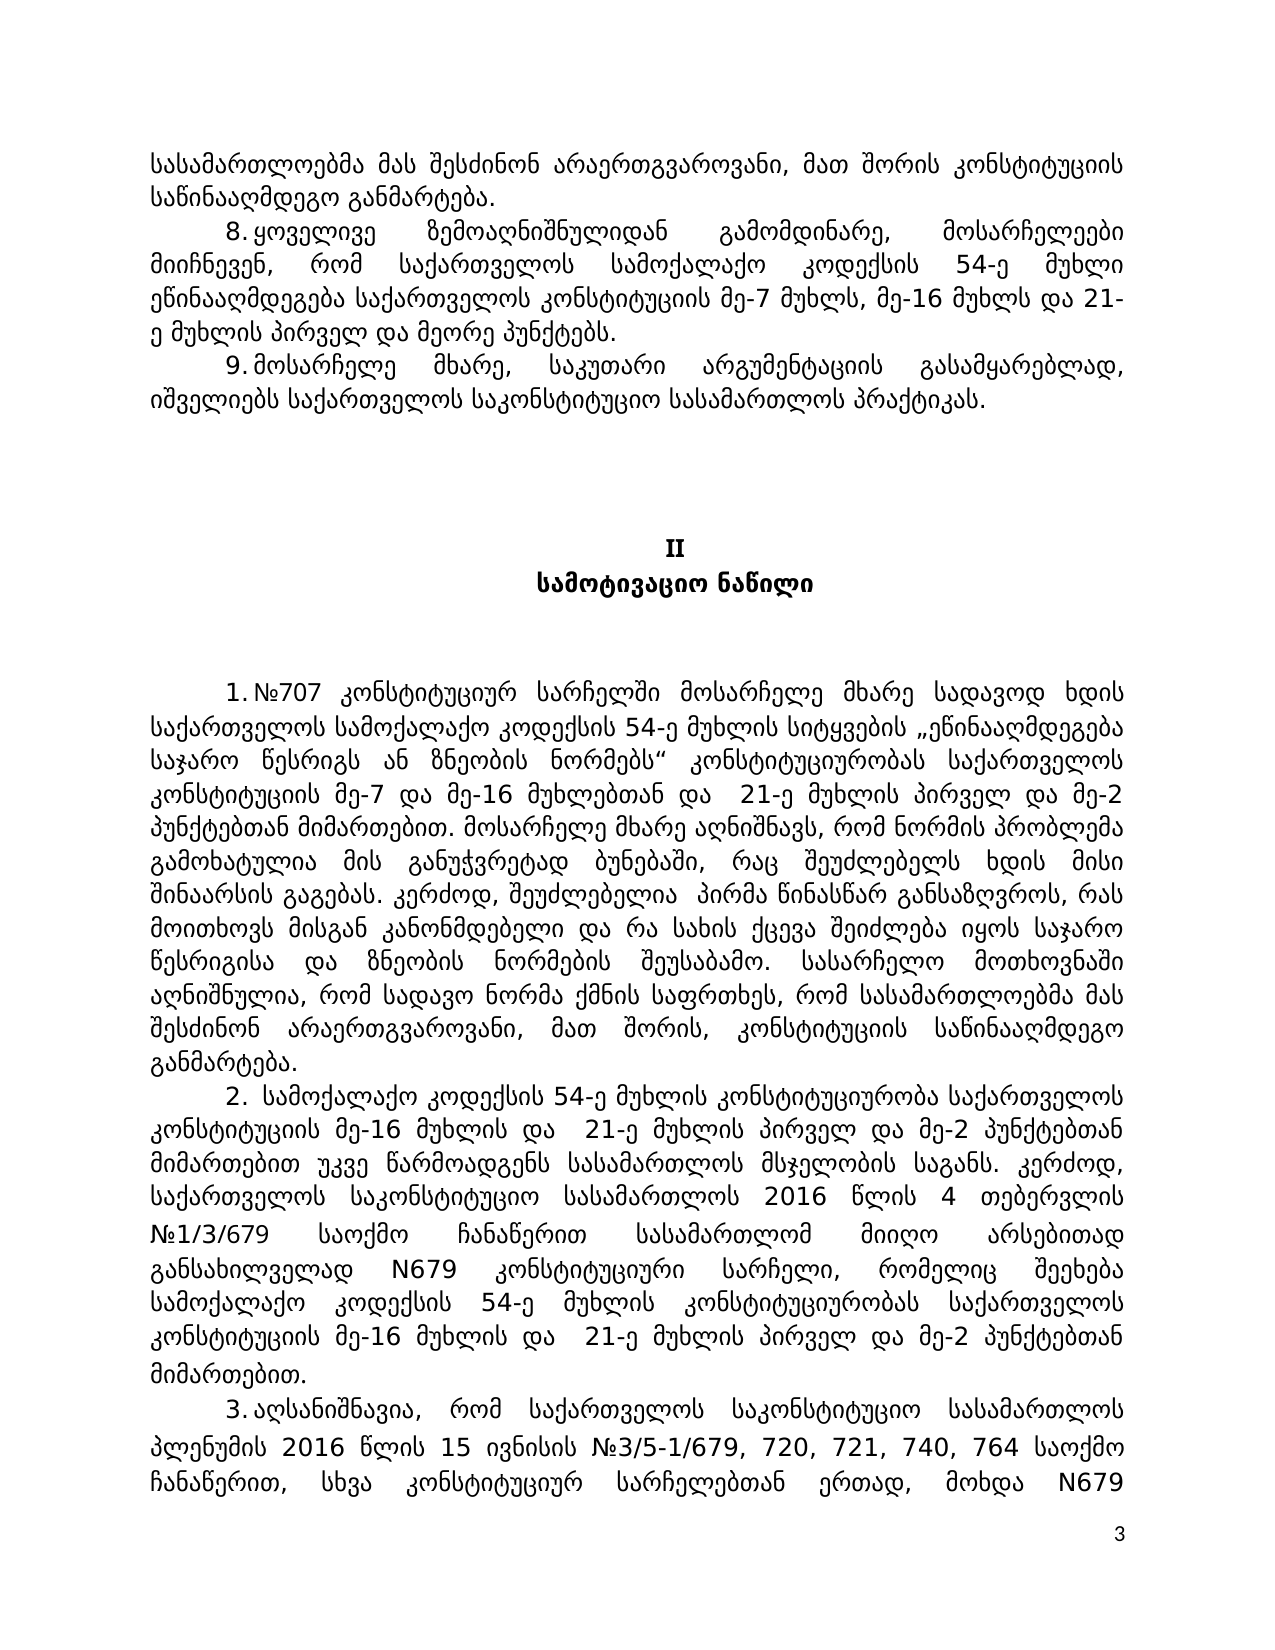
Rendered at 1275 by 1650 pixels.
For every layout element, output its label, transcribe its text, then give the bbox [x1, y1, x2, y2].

list სამოქალაქო კოდექსის 54-ე მუხლის კონსტიტუციურობა საქართველოს კონსტიტუციის მე-16 მუხლის და 21-ე მუხლის პირველ და მე-2 პუნქტებთან მიმართებით უკვე წარმოადგენს სასამართლოს მსჯელობის საგანს. კერძოდ, საქართველოს საკონსტიტუციო სასამართლოს 2016 წლის 4 თებერვლის №1/3/679 საოქმო ჩანაწერით სასამართლომ მიიღო არსებითად განსახილველად N679 კონსტიტუციური სარჩელი, რომელიც შეეხება სამოქალაქო კოდექსის 54-ე მუხლის კონსტიტუციურობას საქართველოს კონსტიტუციის მე-16 მუხლის და 21-ე მუხლის პირველ და მე-2 პუნქტებთან მიმართებით. [150, 1082, 1125, 1390]
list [150, 1396, 1125, 1497]
list №707 კონსტიტუციურ სარჩელში მოსარჩელე მხარე სადავოდ ხდის საქართველოს სამოქალაქო კოდექსის 54-ე მუხლის სიტყვების „ეწინააღმდეგება საჯარო წესრიგს ან ზნეობის ნორმებს“ კონსტიტუციურობას საქართველოს კონსტიტუციის მე-7 და მე-16 მუხლებთან და 21-ე მუხლის პირველ და მე-2 პუნქტებთან მიმართებით. მოსარჩელე მხარე აღნიშნავს, რომ ნორმის პრობლემა გამოხატულია მის განუჭვრეტად ბუნებაში, რაც შეუძლებელს ხდის მისი შინაარსის გაგებას. კერძოდ, შეუძლებელია პირმა წინასწარ განსაზღვროს, რას მოითხოვს მისგან კანონმდებელი და რა სახის ქცევა შეიძლება იყოს საჯარო წესრიგისა და ზნეობის ნორმების შეუსაბამო. სასარჩელო მოთხოვნაში აღნიშნულია, რომ სადავო ნორმა ქმნის საფრთხეს, რომ სასამართლოებმა მას შესძინონ არაერთგვაროვანი, მათ შორის, კონსტიტუციის საწინააღმდეგო განმარტება. [150, 674, 1125, 1077]
list ყოველივე ზემოაღნიშნულიდან გამომდინარე, მოსარჩელეები მიიჩნევენ, რომ საქართველოს სამოქალაქო კოდექსის 54-ე მუხლი ეწინააღმდეგება საქართველოს კონსტიტუციის მე-7 მუხლს, მე-16 მუხლს და 21-ე მუხლის პირველ და მეორე პუნქტებს. [150, 217, 1125, 347]
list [150, 150, 1125, 213]
text სამოტივაციო ნაწილი [150, 569, 1125, 598]
list მოსარჩელე მხარე, საკუთარი არგუმენტაციის გასამყარებლად, იშველიებს საქართველოს საკონსტიტუციო სასამართლოს პრაქტიკას. [150, 351, 1125, 414]
text II [150, 530, 1125, 564]
